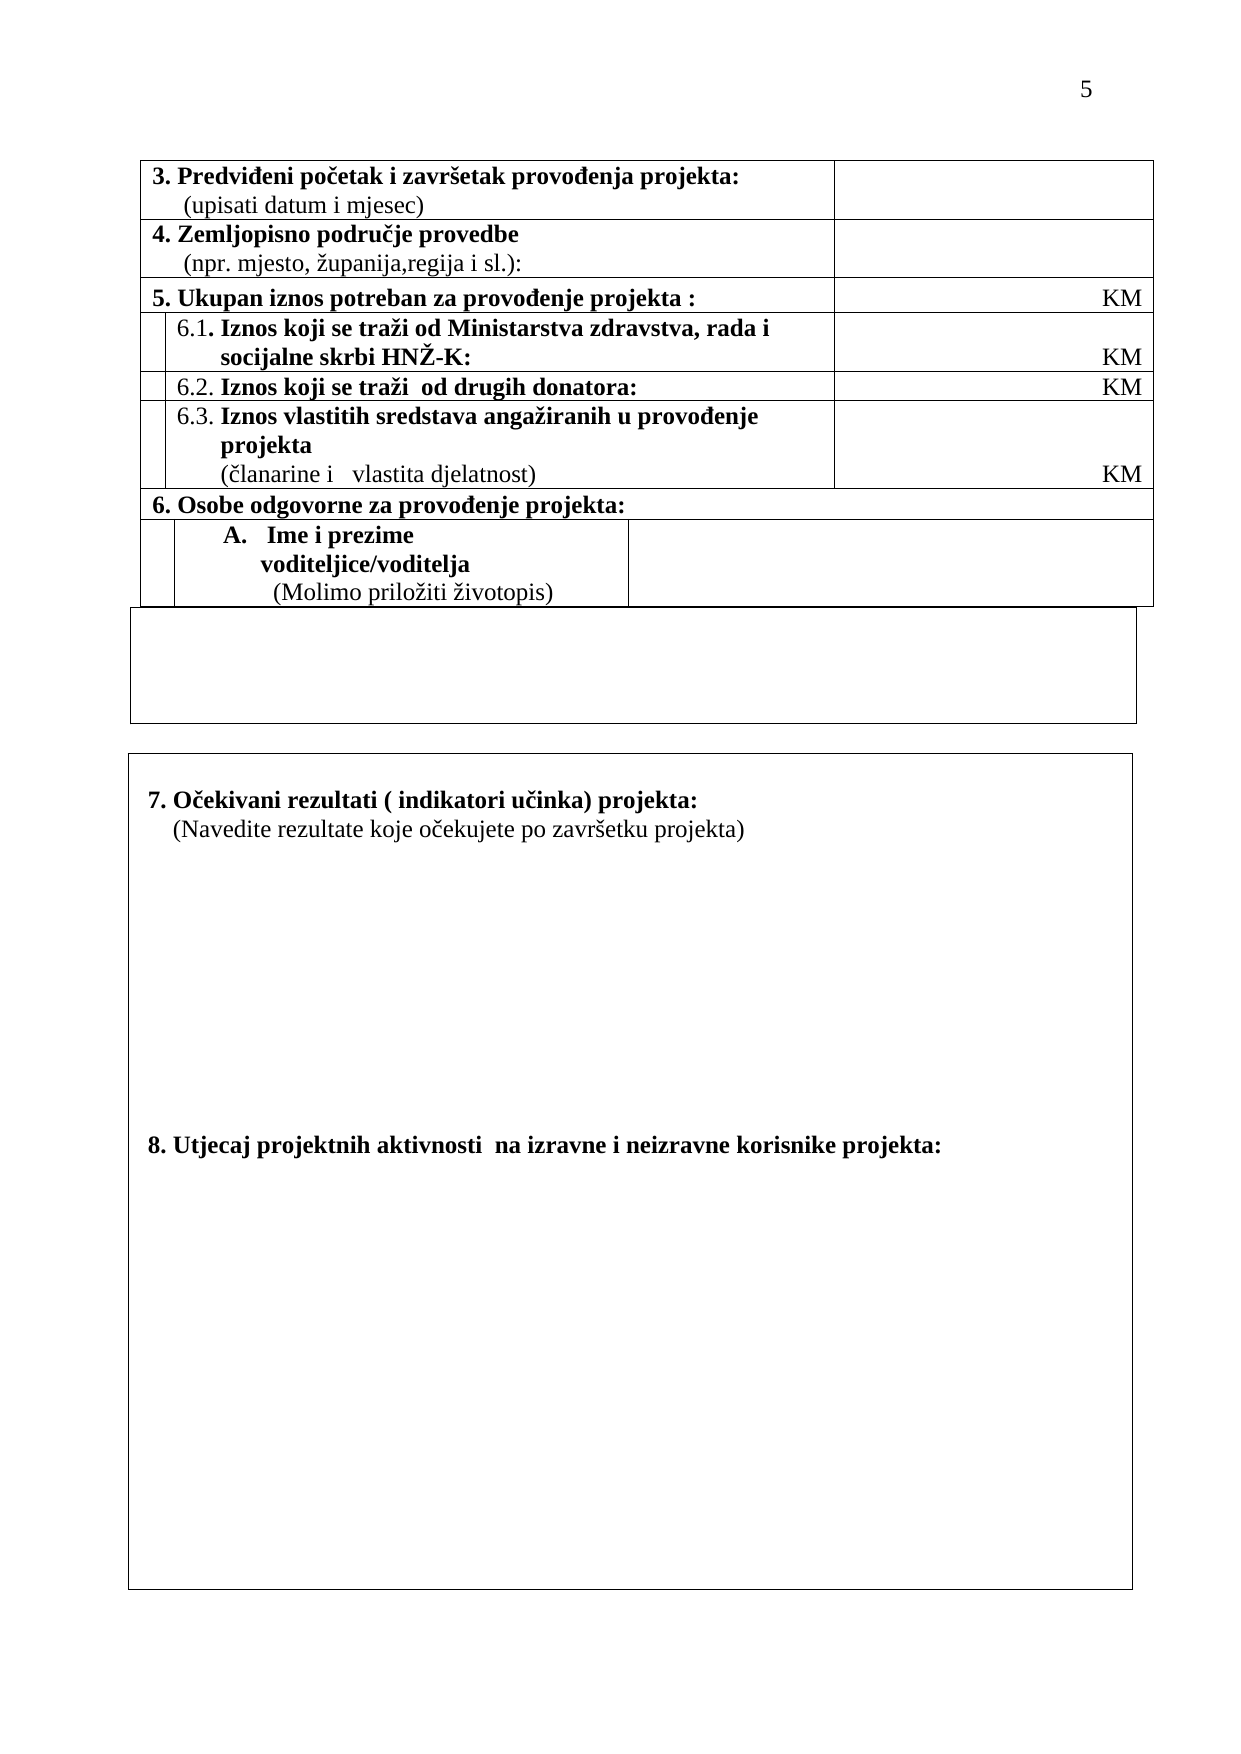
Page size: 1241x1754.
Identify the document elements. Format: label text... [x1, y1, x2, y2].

table_cell [141, 372, 165, 400]
table_cell 6. Osobe odgovorne za provođenje projekta: [141, 489, 1153, 519]
table_cell 6.2. Iznos koji se traži od drugih donatora: [166, 372, 834, 400]
text 8. Utjecaj projektnih aktivnosti na izravne i neizravne korisnike projekta: [148, 1130, 1092, 1159]
table_cell [835, 220, 1153, 277]
table_cell 6.1. Iznos koji se traži od Ministarstva zdravstva, rada i socijalne skrbi HNŽ-K: [166, 313, 834, 371]
text (Navedite rezultate koje očekujete po završetku projekta) [148, 814, 1092, 842]
table_cell [141, 313, 165, 371]
table_cell KM [835, 278, 1153, 312]
table_header [835, 161, 1153, 218]
table_cell [141, 401, 165, 488]
table_cell Ime i prezime voditeljice/voditelja (Molimo priložiti životopis) [175, 520, 628, 606]
table_cell [629, 520, 1153, 606]
table_cell KM [835, 313, 1153, 371]
table_cell KM [835, 372, 1153, 400]
text 7. Očekivani rezultati ( indikatori učinka) projekta: [148, 785, 1092, 814]
table_cell 5. Ukupan iznos potreban za provođenje projekta : [141, 278, 834, 312]
table_cell 6.3. Iznos vlastitih sredstava angažiranih u provođenje projekta (članarine i vlastita djelatnost) [166, 401, 834, 488]
table_cell [141, 520, 174, 606]
table_cell KM [835, 401, 1153, 488]
table_header 3. Predviđeni početak i završetak provođenja projekta: (upisati datum i mjesec) [141, 161, 834, 218]
table_cell 4. Zemljopisno područje provedbe (npr. mjesto, županija,regija i sl.): [141, 220, 834, 277]
